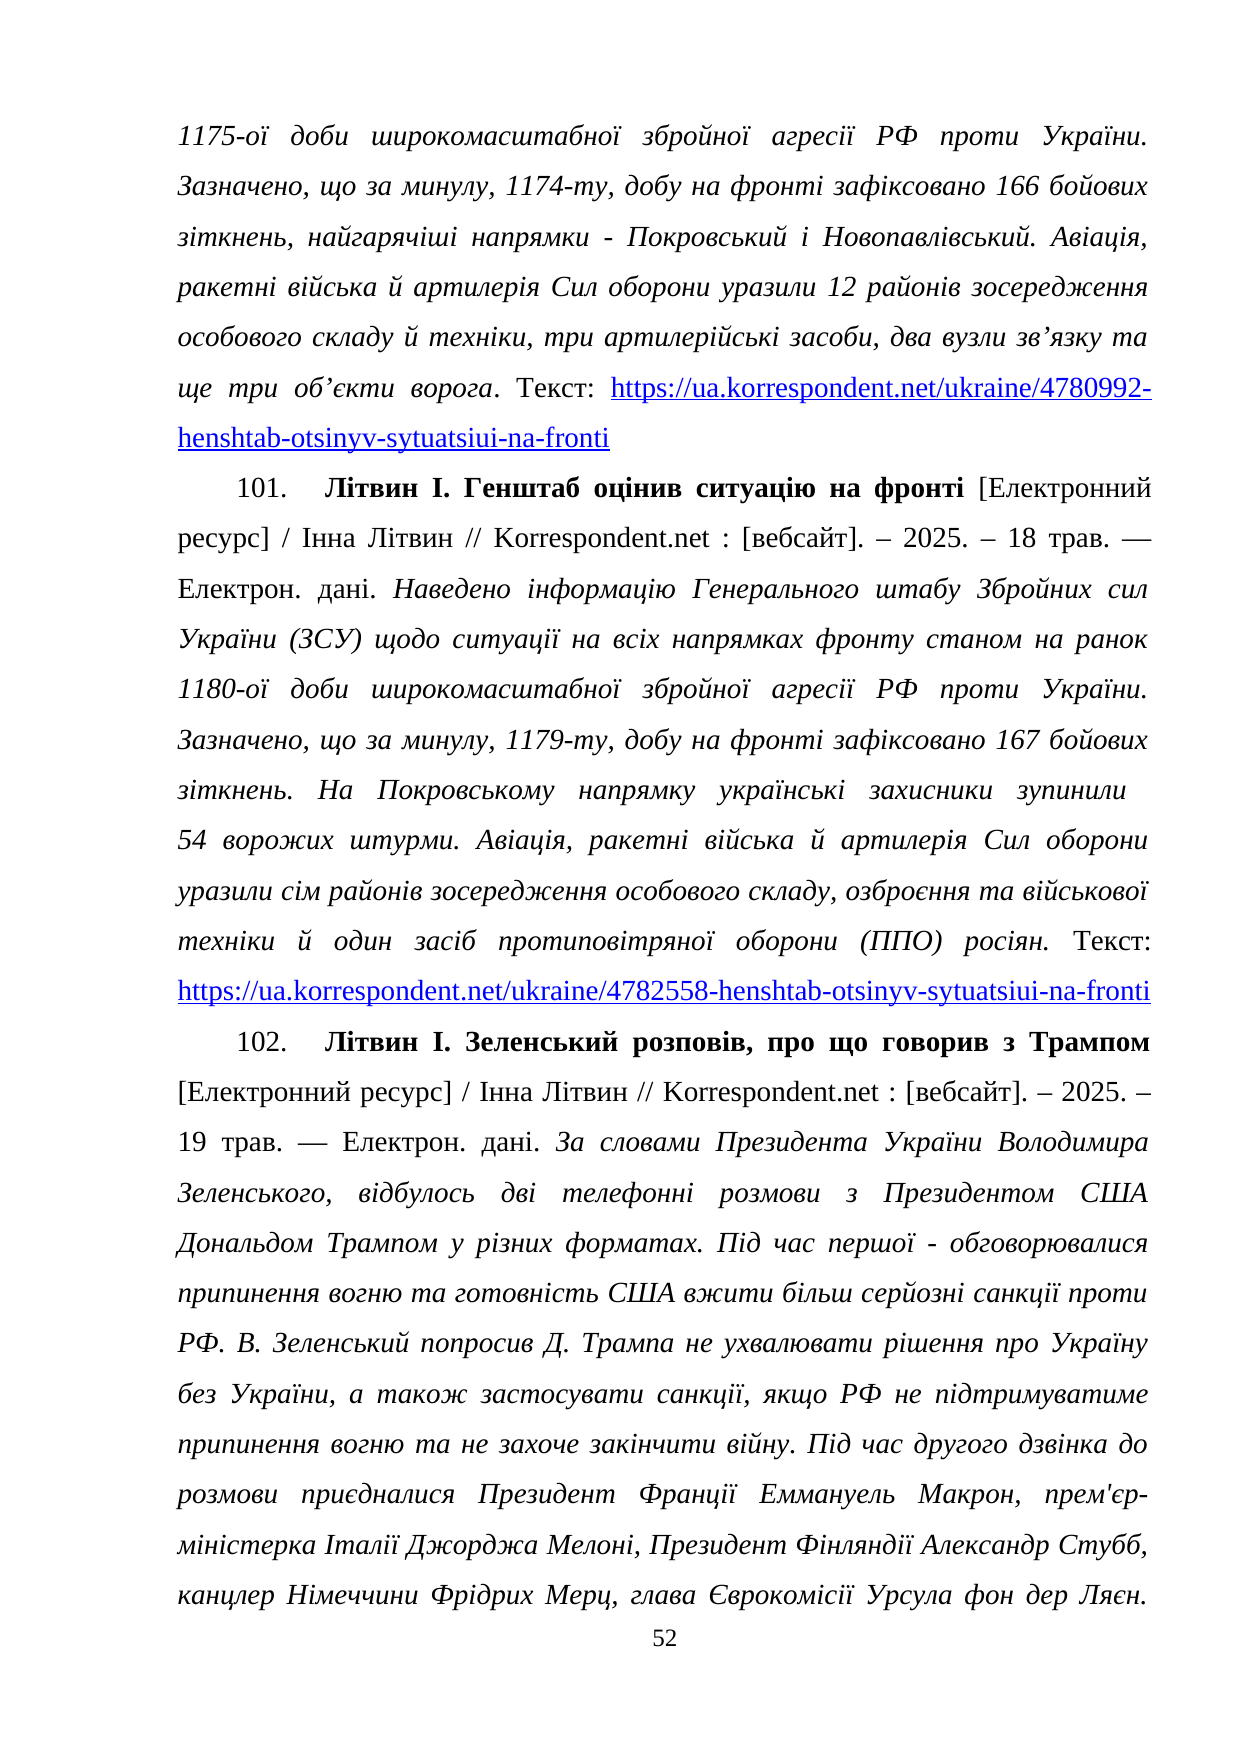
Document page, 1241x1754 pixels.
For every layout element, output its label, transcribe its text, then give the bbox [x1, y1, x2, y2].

list Літвин І. Генштаб оцінив ситуацію на фронті [Електронний ресурс] / Інна Літвин // Korrespondent.net : [вебсайт]. – 2025. – 18 трав. — Електрон. дані. Наведено інформацію Генерального штабу Збройних сил України (ЗСУ) щодо ситуації на всіх напрямках фронту станом на ранок 1180-ої доби широкомасштабної збройної агресії РФ проти України. Зазначено, що за минулу, 1179-ту, добу на фронті зафіксовано 167 бойових зіткнень. На Покровському напрямку українські захисники зупинили 54 ворожих штурми. Авіація, ракетні війська й артилерія Сил оборони уразили сім районів зосередження особового складу, озброєння та військової техніки й один засіб протиповітряної оборони (ППО) росіян. Текст: https://ua.korrespondent.net/ukraine/4782558-henshtab-otsinyv-sytuatsiui-na-fronti [177, 470, 1152, 1007]
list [177, 1024, 1152, 1611]
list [177, 118, 1152, 453]
